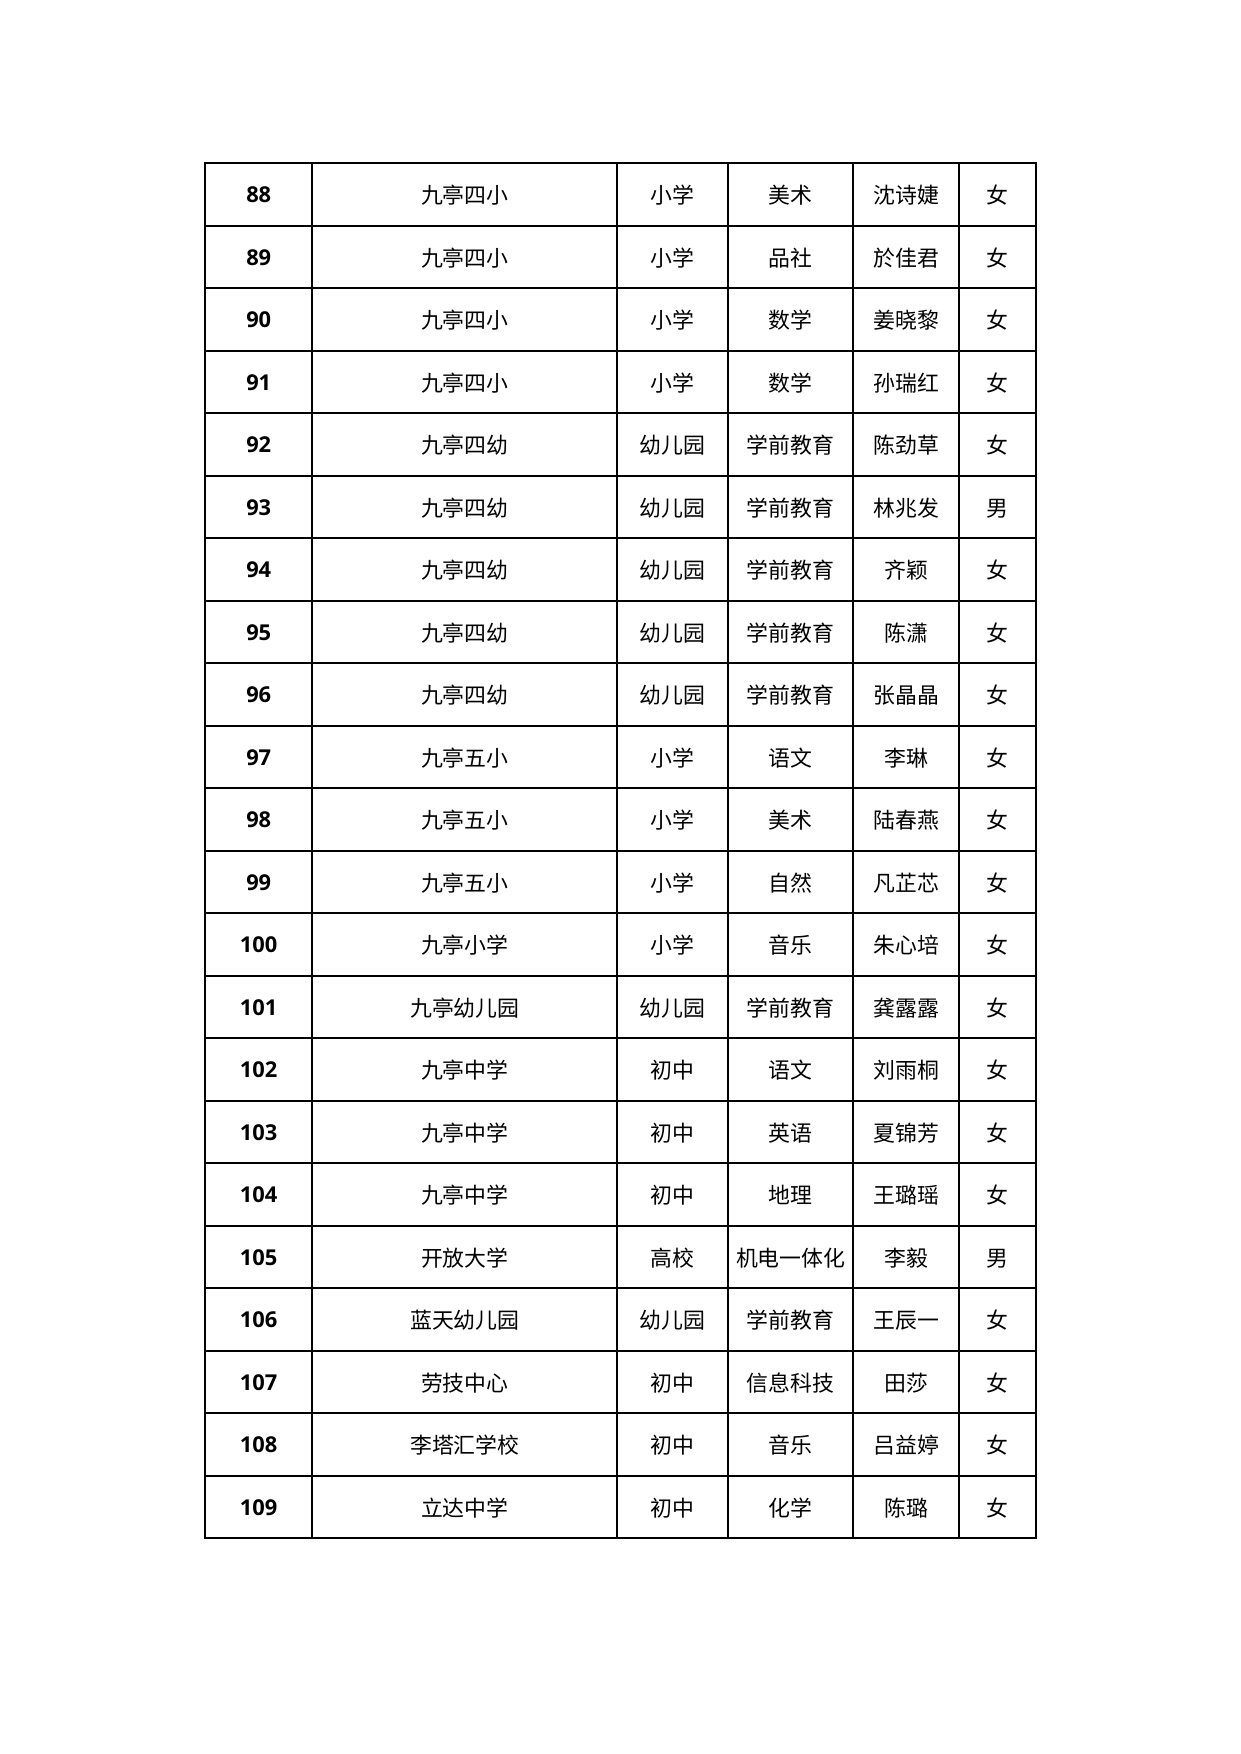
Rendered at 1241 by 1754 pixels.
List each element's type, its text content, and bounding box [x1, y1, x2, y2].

table_cell 女 [960, 602, 1035, 662]
table_cell 104 [206, 1164, 311, 1224]
table_cell 女 [960, 727, 1035, 787]
table_cell 英语 [729, 1102, 852, 1162]
table_cell 数学 [729, 352, 852, 412]
table_cell 96 [206, 664, 311, 724]
table_cell 女 [960, 1164, 1035, 1224]
table_cell 九亭四幼 [313, 602, 616, 662]
table_cell 夏锦芳 [854, 1102, 958, 1162]
table_cell 女 [960, 539, 1035, 599]
table_cell 於佳君 [854, 227, 958, 287]
table_cell 林兆发 [854, 477, 958, 537]
table_cell 数学 [729, 289, 852, 349]
table_cell 小学 [618, 852, 727, 912]
table_cell 美术 [729, 789, 852, 849]
table_cell 89 [206, 227, 311, 287]
table_cell 女 [960, 789, 1035, 849]
table_cell 孙瑞红 [854, 352, 958, 412]
table_cell 九亭幼儿园 [313, 977, 616, 1037]
table_cell 九亭四幼 [313, 664, 616, 724]
table_cell 女 [960, 1102, 1035, 1162]
table_cell 女 [960, 227, 1035, 287]
table_cell 女 [960, 1414, 1035, 1474]
table_cell 初中 [618, 1102, 727, 1162]
table_cell 女 [960, 1477, 1035, 1537]
table_cell 机电一体化 [729, 1227, 852, 1287]
table_cell 初中 [618, 1352, 727, 1412]
table_cell 101 [206, 977, 311, 1037]
table_cell 陈璐 [854, 1477, 958, 1537]
table_cell 语文 [729, 727, 852, 787]
table_cell 女 [960, 1039, 1035, 1099]
table_cell 小学 [618, 352, 727, 412]
table_cell 幼儿园 [618, 664, 727, 724]
table_cell 初中 [618, 1039, 727, 1099]
table_cell 开放大学 [313, 1227, 616, 1287]
table_cell 97 [206, 727, 311, 787]
table_cell 沈诗婕 [854, 164, 958, 224]
table_cell 姜晓黎 [854, 289, 958, 349]
table_cell 初中 [618, 1164, 727, 1224]
table_cell 学前教育 [729, 477, 852, 537]
table_cell 田莎 [854, 1352, 958, 1412]
table_cell 107 [206, 1352, 311, 1412]
table_cell 学前教育 [729, 1289, 852, 1349]
table_cell 九亭中学 [313, 1039, 616, 1099]
table_cell 音乐 [729, 1414, 852, 1474]
table_cell 初中 [618, 1477, 727, 1537]
table_cell 九亭中学 [313, 1102, 616, 1162]
table_cell 女 [960, 852, 1035, 912]
table_cell 九亭五小 [313, 789, 616, 849]
table_cell 小学 [618, 164, 727, 224]
table_cell 九亭四小 [313, 164, 616, 224]
table_cell 学前教育 [729, 539, 852, 599]
table_cell 李毅 [854, 1227, 958, 1287]
table_cell 幼儿园 [618, 414, 727, 474]
table_cell 88 [206, 164, 311, 224]
table_cell 106 [206, 1289, 311, 1349]
table_cell 幼儿园 [618, 1289, 727, 1349]
table_cell 龚露露 [854, 977, 958, 1037]
table_cell 99 [206, 852, 311, 912]
table_cell 自然 [729, 852, 852, 912]
table_cell 语文 [729, 1039, 852, 1099]
table_cell 92 [206, 414, 311, 474]
table_cell 九亭五小 [313, 852, 616, 912]
table_cell 信息科技 [729, 1352, 852, 1412]
table_cell 九亭五小 [313, 727, 616, 787]
table_cell 幼儿园 [618, 539, 727, 599]
table_cell 齐颖 [854, 539, 958, 599]
table_cell 男 [960, 1227, 1035, 1287]
table_cell 109 [206, 1477, 311, 1537]
table_cell 凡芷芯 [854, 852, 958, 912]
table_cell 91 [206, 352, 311, 412]
table_cell 小学 [618, 727, 727, 787]
table_cell 李琳 [854, 727, 958, 787]
table_cell 陈劲草 [854, 414, 958, 474]
table_cell 王辰一 [854, 1289, 958, 1349]
table_cell 地理 [729, 1164, 852, 1224]
table_cell 朱心培 [854, 914, 958, 974]
table_cell 九亭四幼 [313, 539, 616, 599]
table_cell 98 [206, 789, 311, 849]
table_cell 九亭中学 [313, 1164, 616, 1224]
table_cell 刘雨桐 [854, 1039, 958, 1099]
table_cell 女 [960, 352, 1035, 412]
table_cell 高校 [618, 1227, 727, 1287]
table_cell 初中 [618, 1414, 727, 1474]
table_cell 女 [960, 414, 1035, 474]
table_cell 蓝天幼儿园 [313, 1289, 616, 1349]
table_cell 女 [960, 977, 1035, 1037]
table_cell 102 [206, 1039, 311, 1099]
table_cell 女 [960, 1289, 1035, 1349]
table_cell 李塔汇学校 [313, 1414, 616, 1474]
table_cell 95 [206, 602, 311, 662]
table_cell 品社 [729, 227, 852, 287]
table_cell 90 [206, 289, 311, 349]
table_cell 幼儿园 [618, 477, 727, 537]
table_cell 化学 [729, 1477, 852, 1537]
table_cell 学前教育 [729, 977, 852, 1037]
table_cell 103 [206, 1102, 311, 1162]
table_cell 女 [960, 1352, 1035, 1412]
table_cell 女 [960, 914, 1035, 974]
table_cell 94 [206, 539, 311, 599]
table_cell 美术 [729, 164, 852, 224]
table_cell 陈潇 [854, 602, 958, 662]
table_cell 100 [206, 914, 311, 974]
table_cell 学前教育 [729, 664, 852, 724]
table_cell 陆春燕 [854, 789, 958, 849]
table_cell 小学 [618, 227, 727, 287]
table_cell 小学 [618, 914, 727, 974]
table_cell 九亭小学 [313, 914, 616, 974]
table_cell 九亭四小 [313, 227, 616, 287]
table_cell 女 [960, 664, 1035, 724]
table_cell 劳技中心 [313, 1352, 616, 1412]
table_cell 九亭四小 [313, 289, 616, 349]
table_cell 九亭四小 [313, 352, 616, 412]
table_cell 女 [960, 289, 1035, 349]
table_cell 男 [960, 477, 1035, 537]
table_cell 九亭四幼 [313, 414, 616, 474]
table_cell 九亭四幼 [313, 477, 616, 537]
table_cell 小学 [618, 289, 727, 349]
table_cell 立达中学 [313, 1477, 616, 1537]
table_cell 学前教育 [729, 602, 852, 662]
table_cell 音乐 [729, 914, 852, 974]
table_cell 幼儿园 [618, 977, 727, 1037]
table_cell 小学 [618, 789, 727, 849]
table_cell 吕益婷 [854, 1414, 958, 1474]
table_cell 105 [206, 1227, 311, 1287]
table_cell 93 [206, 477, 311, 537]
table_cell 女 [960, 164, 1035, 224]
table_cell 108 [206, 1414, 311, 1474]
table_cell 幼儿园 [618, 602, 727, 662]
table_cell 学前教育 [729, 414, 852, 474]
table_cell 张晶晶 [854, 664, 958, 724]
table_cell 王璐瑶 [854, 1164, 958, 1224]
